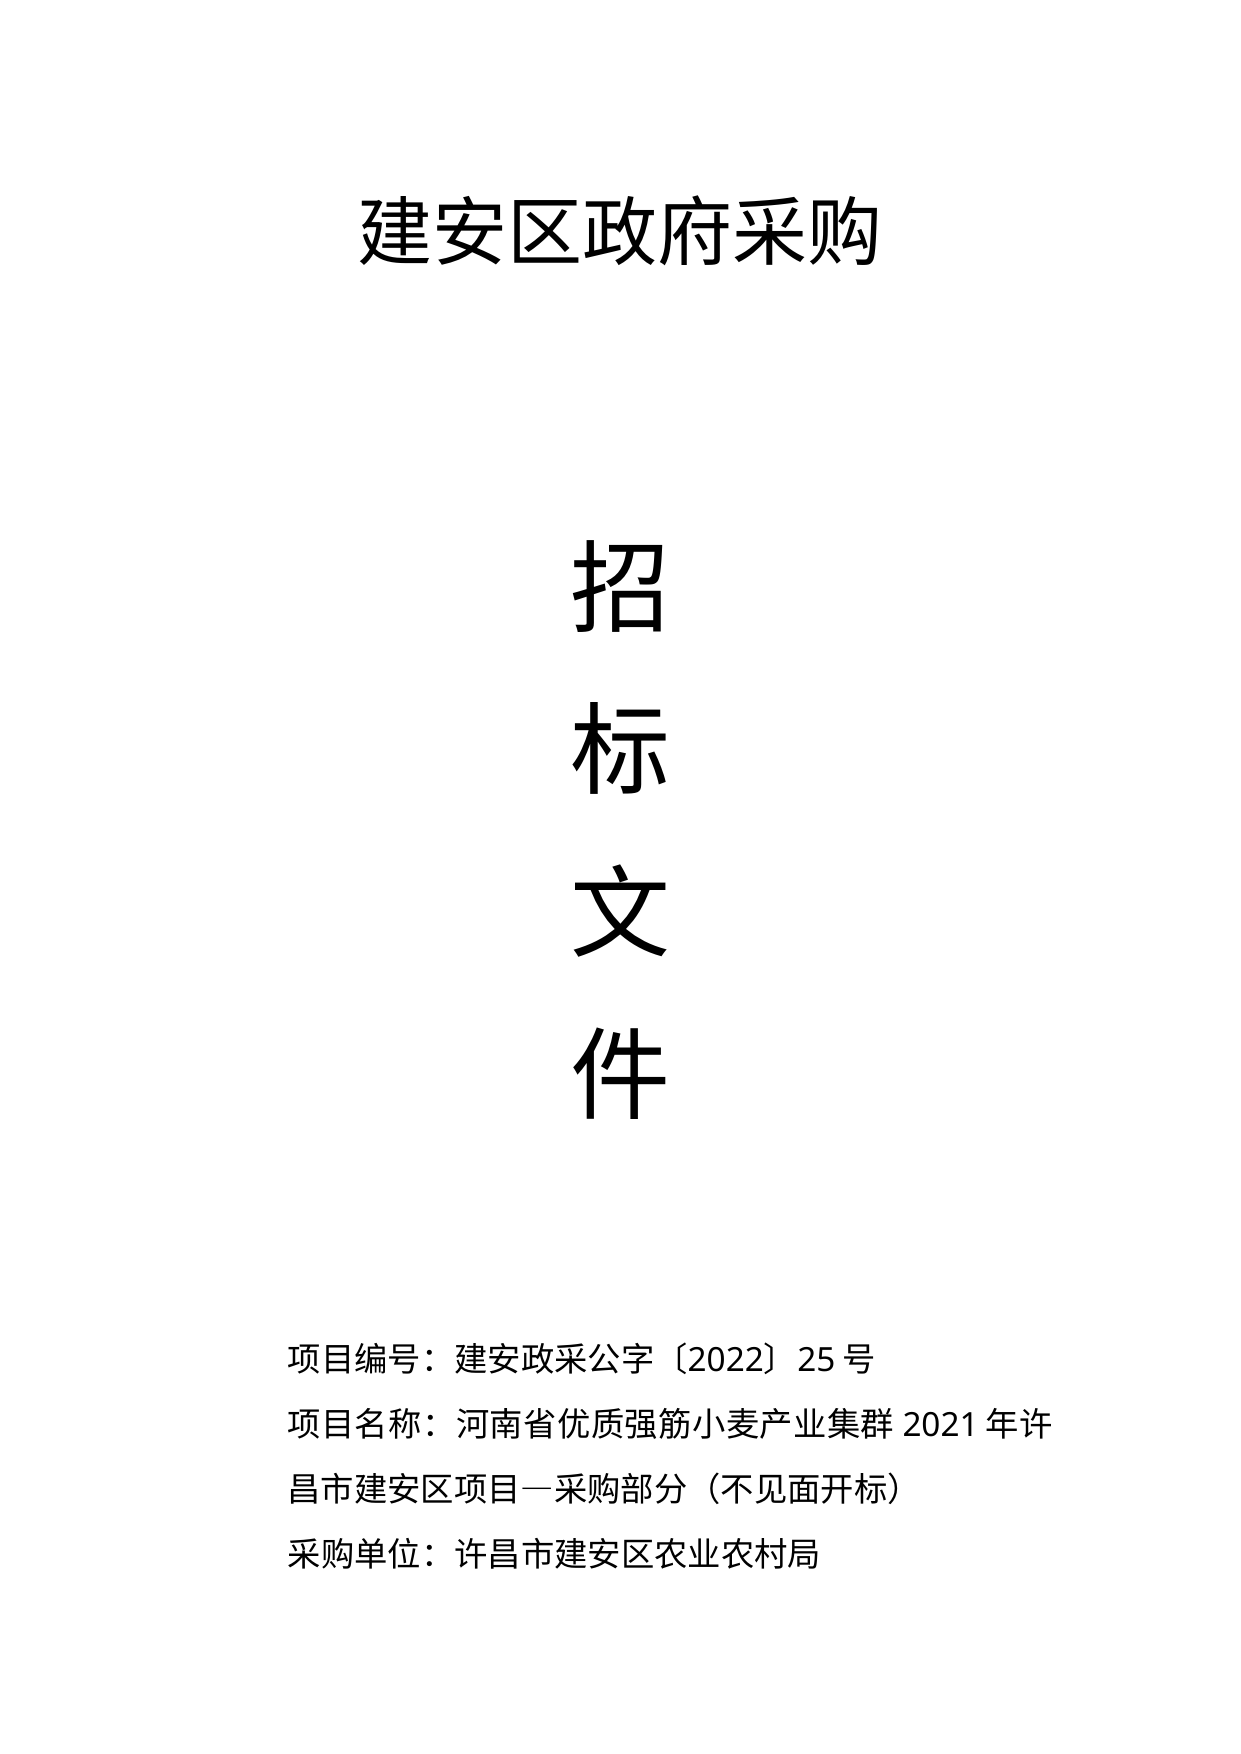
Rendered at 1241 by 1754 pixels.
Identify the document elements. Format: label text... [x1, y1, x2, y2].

text 标 [187, 662, 1053, 824]
text 建安区政府采购 [187, 162, 1053, 292]
text 项目编号：建安政采公字〔2022〕25号 [187, 1324, 1053, 1389]
text 件 [187, 987, 1053, 1149]
text 文 [187, 824, 1053, 987]
text 采购单位：许昌市建安区农业农村局 [187, 1519, 1053, 1584]
text 项目名称：河南省优质强筋小麦产业集群2021年许昌市建安区项目—采购部分（不见面开标） [287, 1389, 1053, 1519]
text 招 [187, 499, 1053, 662]
